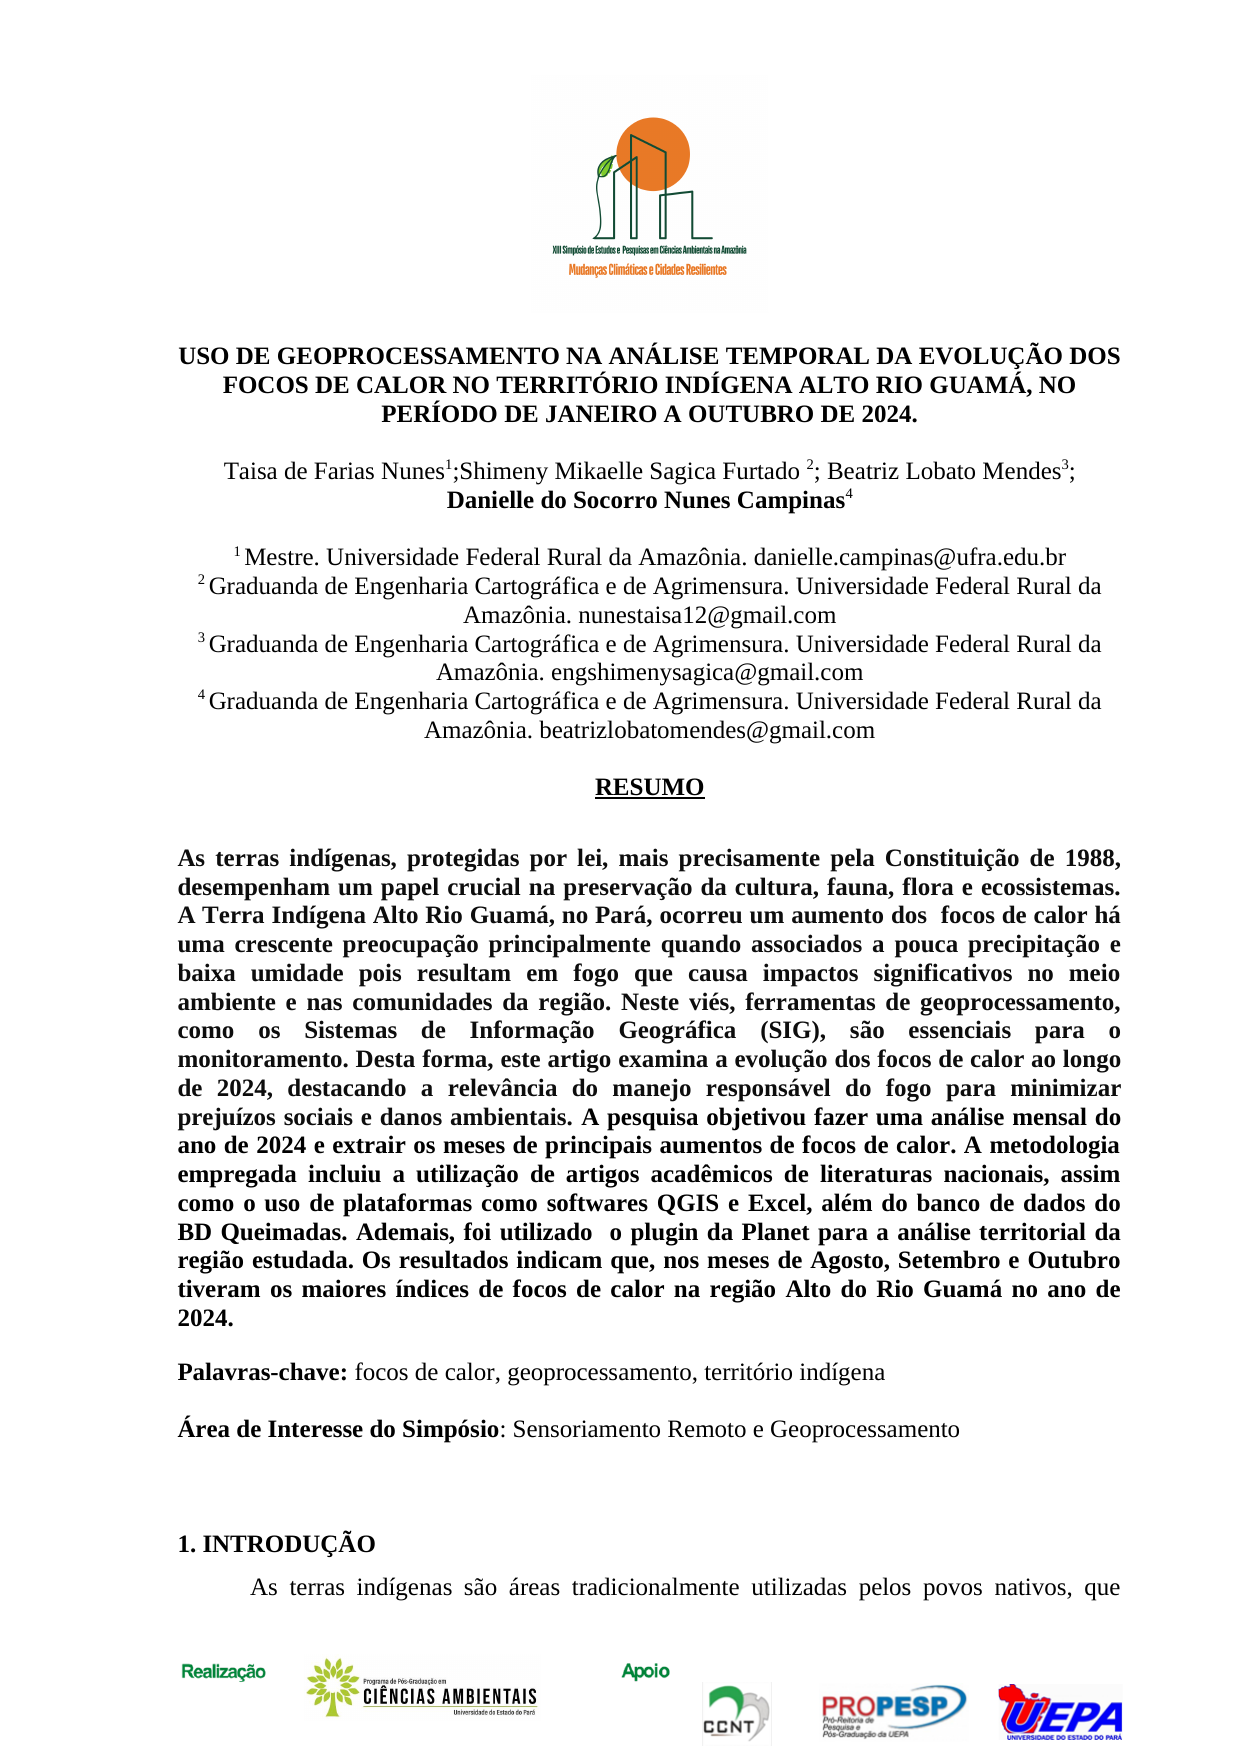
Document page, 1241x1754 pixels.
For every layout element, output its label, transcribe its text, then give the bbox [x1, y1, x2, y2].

text As terras indígenas, protegidas por lei, mais precisamente pela Constituição de 1988, desempenham um papel crucial na preservação da cultura, fauna, flora e ecossistemas. A Terra Indígena Alto Rio Guamá, no Pará, ocorreu um aumento dos focos de calor há uma crescente preocupação principalmente quando associados a pouca precipitação e baixa umidade pois resultam em fogo que causa impactos significativos no meio ambiente e nas comunidades da região. Neste viés, ferramentas de geoprocessamento, como os Sistemas de Informação Geográfica (SIG), são essenciais para o monitoramento. Desta forma, este artigo examina a evolução dos focos de calor ao longo de 2024, destacando a relevância do manejo responsável do fogo para minimizar prejuízos sociais e danos ambientais. A pesquisa objetivou fazer uma análise mensal do ano de 2024 e extrair os meses de principais aumentos de focos de calor. A metodologia empregada incluiu a utilização de artigos acadêmicos de literaturas nacionais, assim como o uso de plataformas como softwares QGIS e Excel, além do banco de dados do BD Queimadas. Ademais, foi utilizado o plugin da Planet para a análise territorial da região estudada. Os resultados indicam que, nos meses de Agosto, Setembro e Outubro tiveram os maiores índices de focos de calor na região Alto do Rio Guamá no ano de 2024. [177, 843, 1122, 1332]
text Palavras-chave: focos de calor, geoprocessamento, território indígena [177, 1357, 1122, 1385]
text Taisa de Farias Nunes1;Shimeny Mikaelle Sagica Furtado 2; Beatriz Lobato Mendes3; Danielle do Socorro Nunes Campinas4 [177, 456, 1122, 514]
picture [531, 75, 769, 313]
text USO DE GEOPROCESSAMENTO NA ANÁLISE TEMPORAL DA EVOLUÇÃO DOS FOCOS DE CALOR NO TERRITÓRIO INDÍGENA ALTO RIO GUAMÁ, NO PERÍODO DE JANEIRO A OUTUBRO DE 2024. [177, 341, 1122, 427]
text 3 Graduanda de Engenharia Cartográfica e de Agrimensura. Universidade Federal Rural da Amazônia. engshimenysagica@gmail.com [177, 629, 1122, 686]
picture [611, 1652, 680, 1693]
text Área de Interesse do Simpósio: Sensoriamento Remoto e Geoprocessamento [177, 1414, 1122, 1443]
text RESUMO [177, 772, 1122, 818]
picture [303, 1654, 542, 1721]
picture [692, 1682, 782, 1746]
text 1. INTRODUÇÃO [177, 1529, 1122, 1558]
picture [998, 1684, 1123, 1740]
picture [818, 1683, 969, 1742]
text 1 Mestre. Universidade Federal Rural da Amazônia. danielle.campinas@ufra.edu.br [177, 542, 1122, 571]
text 2 Graduanda de Engenharia Cartográfica e de Agrimensura. Universidade Federal Rural da Amazônia. nunestaisa12@gmail.com [177, 571, 1122, 629]
picture [177, 1653, 276, 1686]
text 4 Graduanda de Engenharia Cartográfica e de Agrimensura. Universidade Federal Rural da Amazônia. beatrizlobatomendes@gmail.com [177, 686, 1122, 744]
